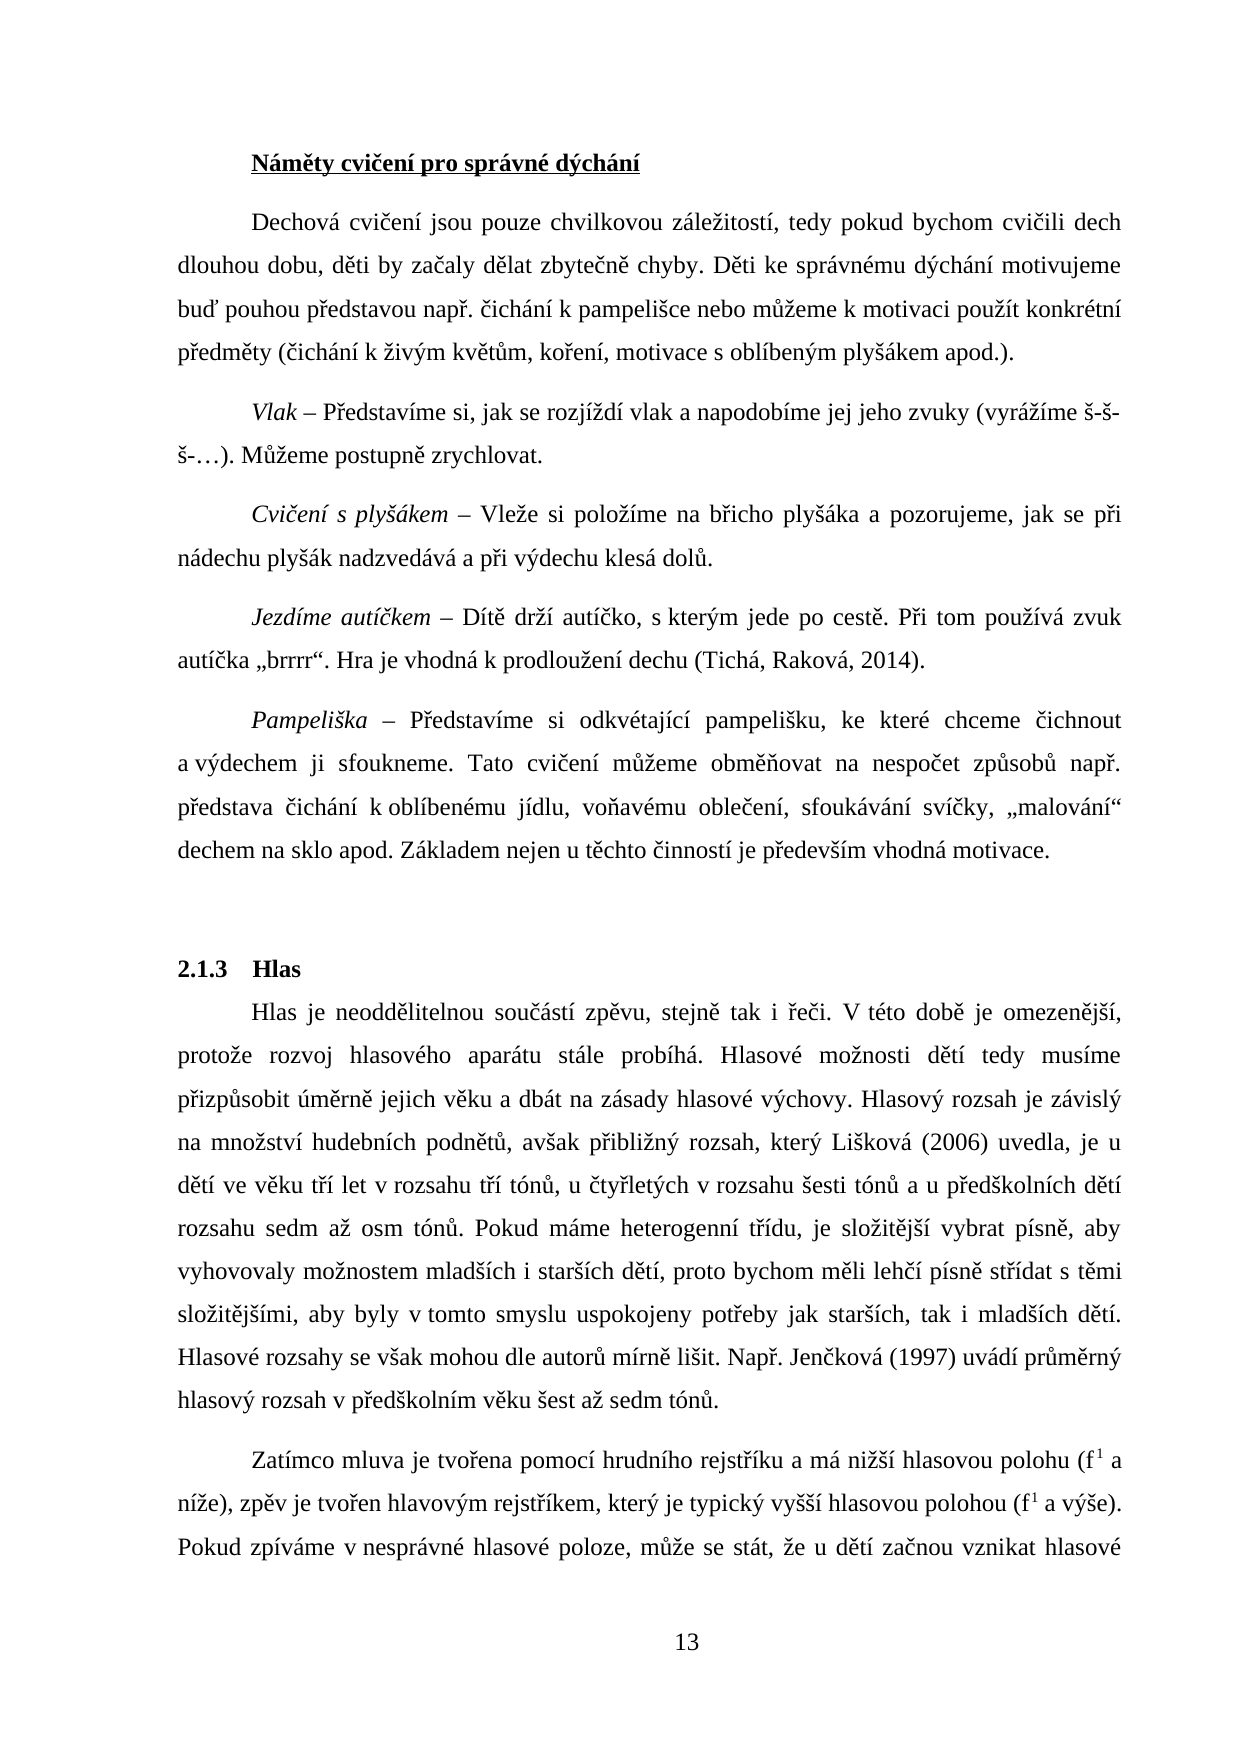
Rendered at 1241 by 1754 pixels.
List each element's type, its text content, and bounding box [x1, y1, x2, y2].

text Vlak – Představíme si, jak se rozjíždí vlak a napodobíme jej jeho zvuky (vyrážíme š-š-š-…). Můžeme postupně zrychlovat. [177, 397, 1122, 468]
text Náměty cvičení pro správné dýchání [177, 148, 1122, 176]
text Hlas je neoddělitelnou součástí zpěvu, stejně tak i řeči. V této době je omezenější, protože rozvoj hlasového aparátu stále probíhá. Hlasové možnosti dětí tedy musíme přizpůsobit úměrně jejich věku a dbát na zásady hlasové výchovy. Hlasový rozsah je závislý na množství hudebních podnětů, avšak přibližný rozsah, který Lišková (2006) uvedla, je u dětí ve věku tří let v rozsahu tří tónů, u čtyřletých v rozsahu šesti tónů a u předškolních dětí rozsahu sedm až osm tónů. Pokud máme heterogenní třídu, je složitější vybrat písně, aby vyhovovaly možnostem mladších i starších dětí, proto bychom měli lehčí písně střídat s těmi složitějšími, aby byly v tomto smyslu uspokojeny potřeby jak starších, tak i mladších dětí. Hlasové rozsahy se však mohou dle autorů mírně lišit. Např. Jenčková (1997) uvádí průměrný hlasový rozsah v předškolním věku šest až sedm tónů. [177, 997, 1122, 1414]
subtitle Hlas [177, 954, 1122, 983]
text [177, 1445, 1122, 1560]
text Jezdíme autíčkem – Dítě drží autíčko, s kterým jede po cestě. Při tom používá zvuk autíčka „brrrr“. Hra je vhodná k prodloužení dechu (Tichá, Raková, 2014). [177, 602, 1122, 674]
text Cvičení s plyšákem – Vleže si položíme na břicho plyšáka a pozorujeme, jak se při nádechu plyšák nadzvedává a při výdechu klesá dolů. [177, 499, 1122, 571]
text Dechová cvičení jsou pouze chvilkovou záležitostí, tedy pokud bychom cvičili dech dlouhou dobu, děti by začaly dělat zbytečně chyby. Děti ke správnému dýchání motivujeme buď pouhou představou např. čichání k pampelišce nebo můžeme k motivaci použít konkrétní předměty (čichání k živým květům, koření, motivace s oblíbeným plyšákem apod.). [177, 207, 1122, 366]
text Pampeliška – Představíme si odkvétající pampelišku, ke které chceme čichnout a výdechem ji sfoukneme. Tato cvičení můžeme obměňovat na nespočet způsobů např. představa čichání k oblíbenému jídlu, voňavému oblečení, sfoukávání svíčky, „malování“ dechem na sklo apod. Základem nejen u těchto činností je především vhodná motivace. [177, 705, 1122, 863]
